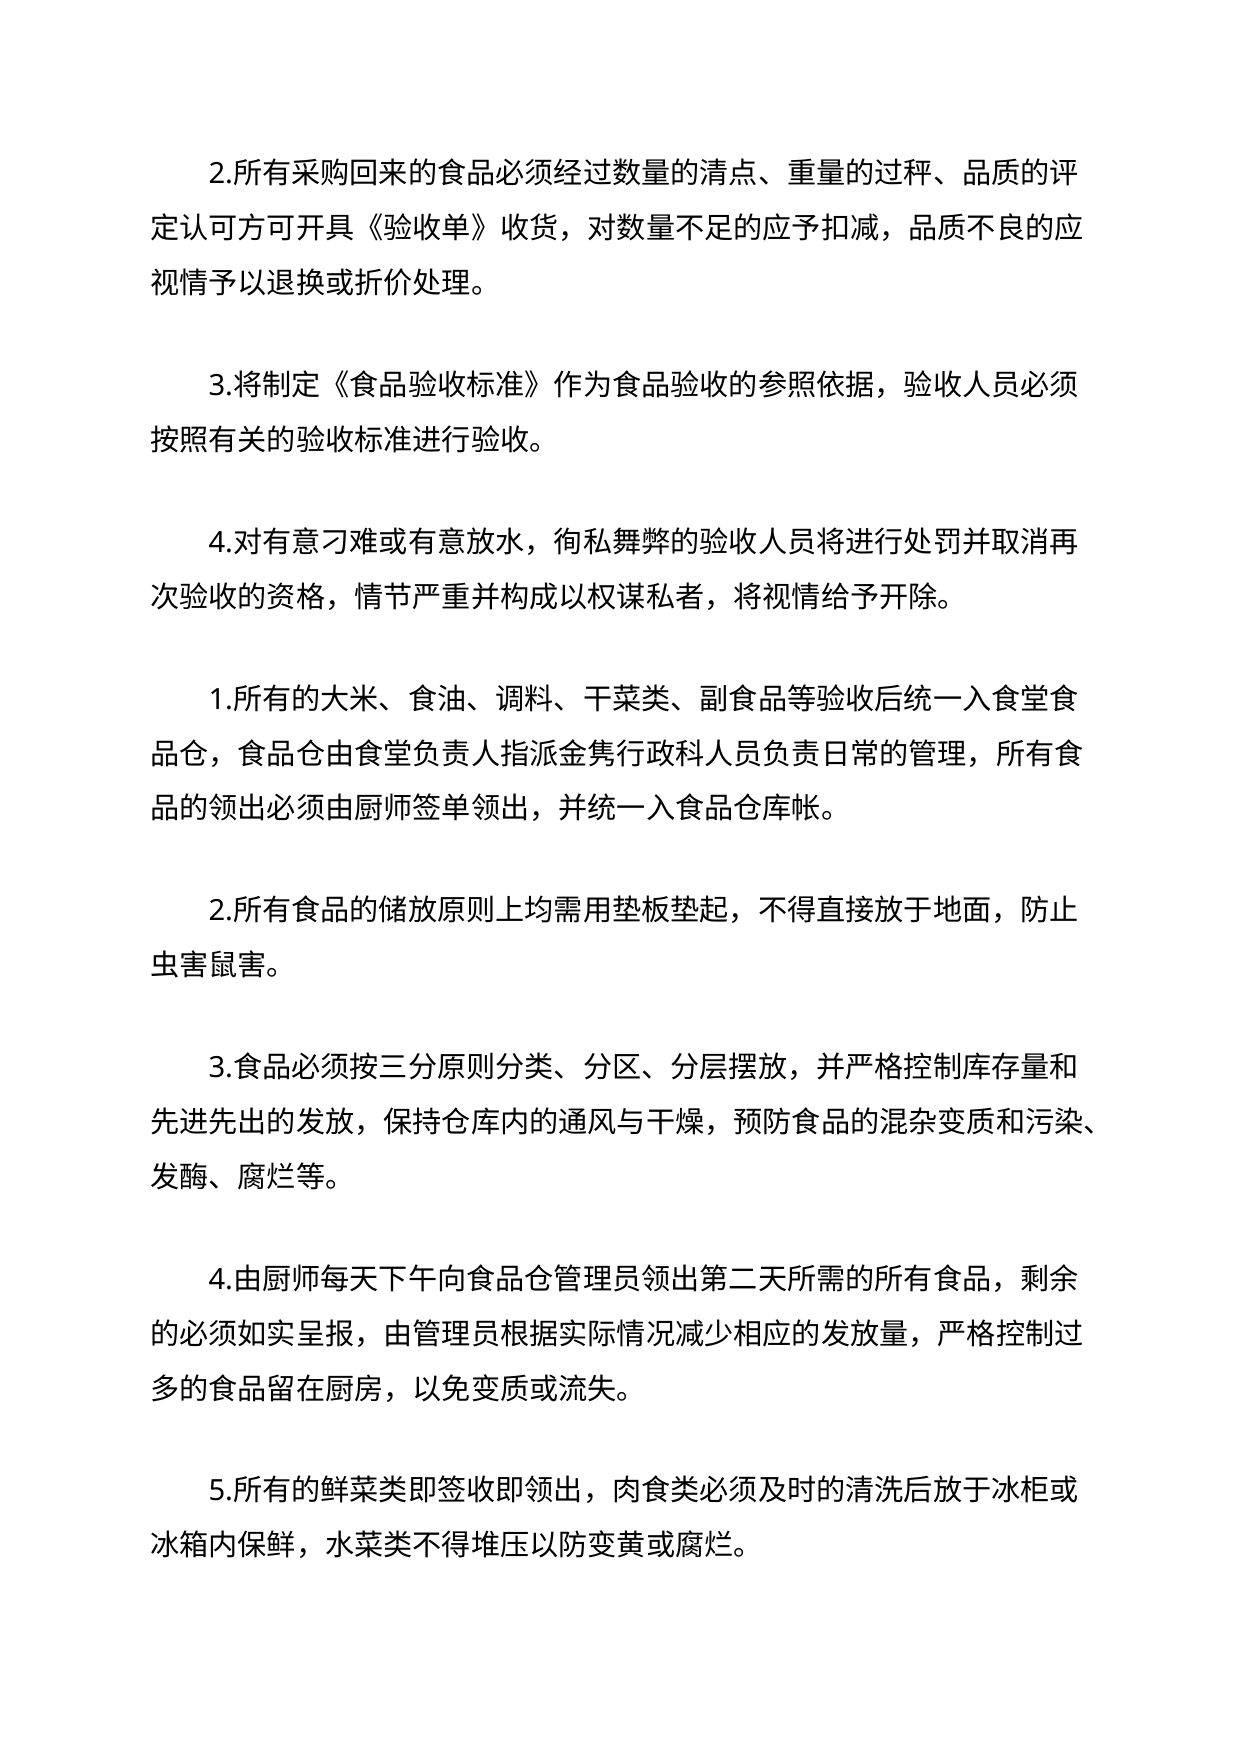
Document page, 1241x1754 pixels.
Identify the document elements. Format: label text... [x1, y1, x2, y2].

text 3.食品必须按三分原则分类、分区、分层摆放，并严格控制库存量和先进先出的发放，保持仓库内的通风与干燥，预防食品的混杂变质和污染、发酶、腐烂等。 [150, 1044, 1090, 1196]
text 4.由厨师每天下午向食品仓管理员领出第二天所需的所有食品，剩余的必须如实呈报，由管理员根据实际情况减少相应的发放量，严格控制过多的食品留在厨房，以免变质或流失。 [150, 1255, 1090, 1407]
text 4.对有意刁难或有意放水，徇私舞弊的验收人员将进行处罚并取消再次验收的资格，情节严重并构成以权谋私者，将视情给予开除。 [150, 518, 1090, 616]
text 1.所有的大米、食油、调料、干菜类、副食品等验收后统一入食堂食品仓，食品仓由食堂负责人指派金隽行政科人员负责日常的管理，所有食品的领出必须由厨师签单领出，并统一入食品仓库帐。 [150, 675, 1090, 827]
text 2.所有采购回来的食品必须经过数量的清点、重量的过秤、品质的评定认可方可开具《验收单》收货，对数量不足的应予扣减，品质不良的应视情予以退换或折价处理。 [150, 150, 1090, 302]
text 5.所有的鲜菜类即签收即领出，肉食类必须及时的清洗后放于冰柜或冰箱内保鲜，水菜类不得堆压以防变黄或腐烂。 [150, 1467, 1090, 1564]
text 3.将制定《食品验收标准》作为食品验收的参照依据，验收人员必须按照有关的验收标准进行验收。 [150, 362, 1090, 459]
text 2.所有食品的储放原则上均需用垫板垫起，不得直接放于地面，防止虫害鼠害。 [150, 887, 1090, 984]
